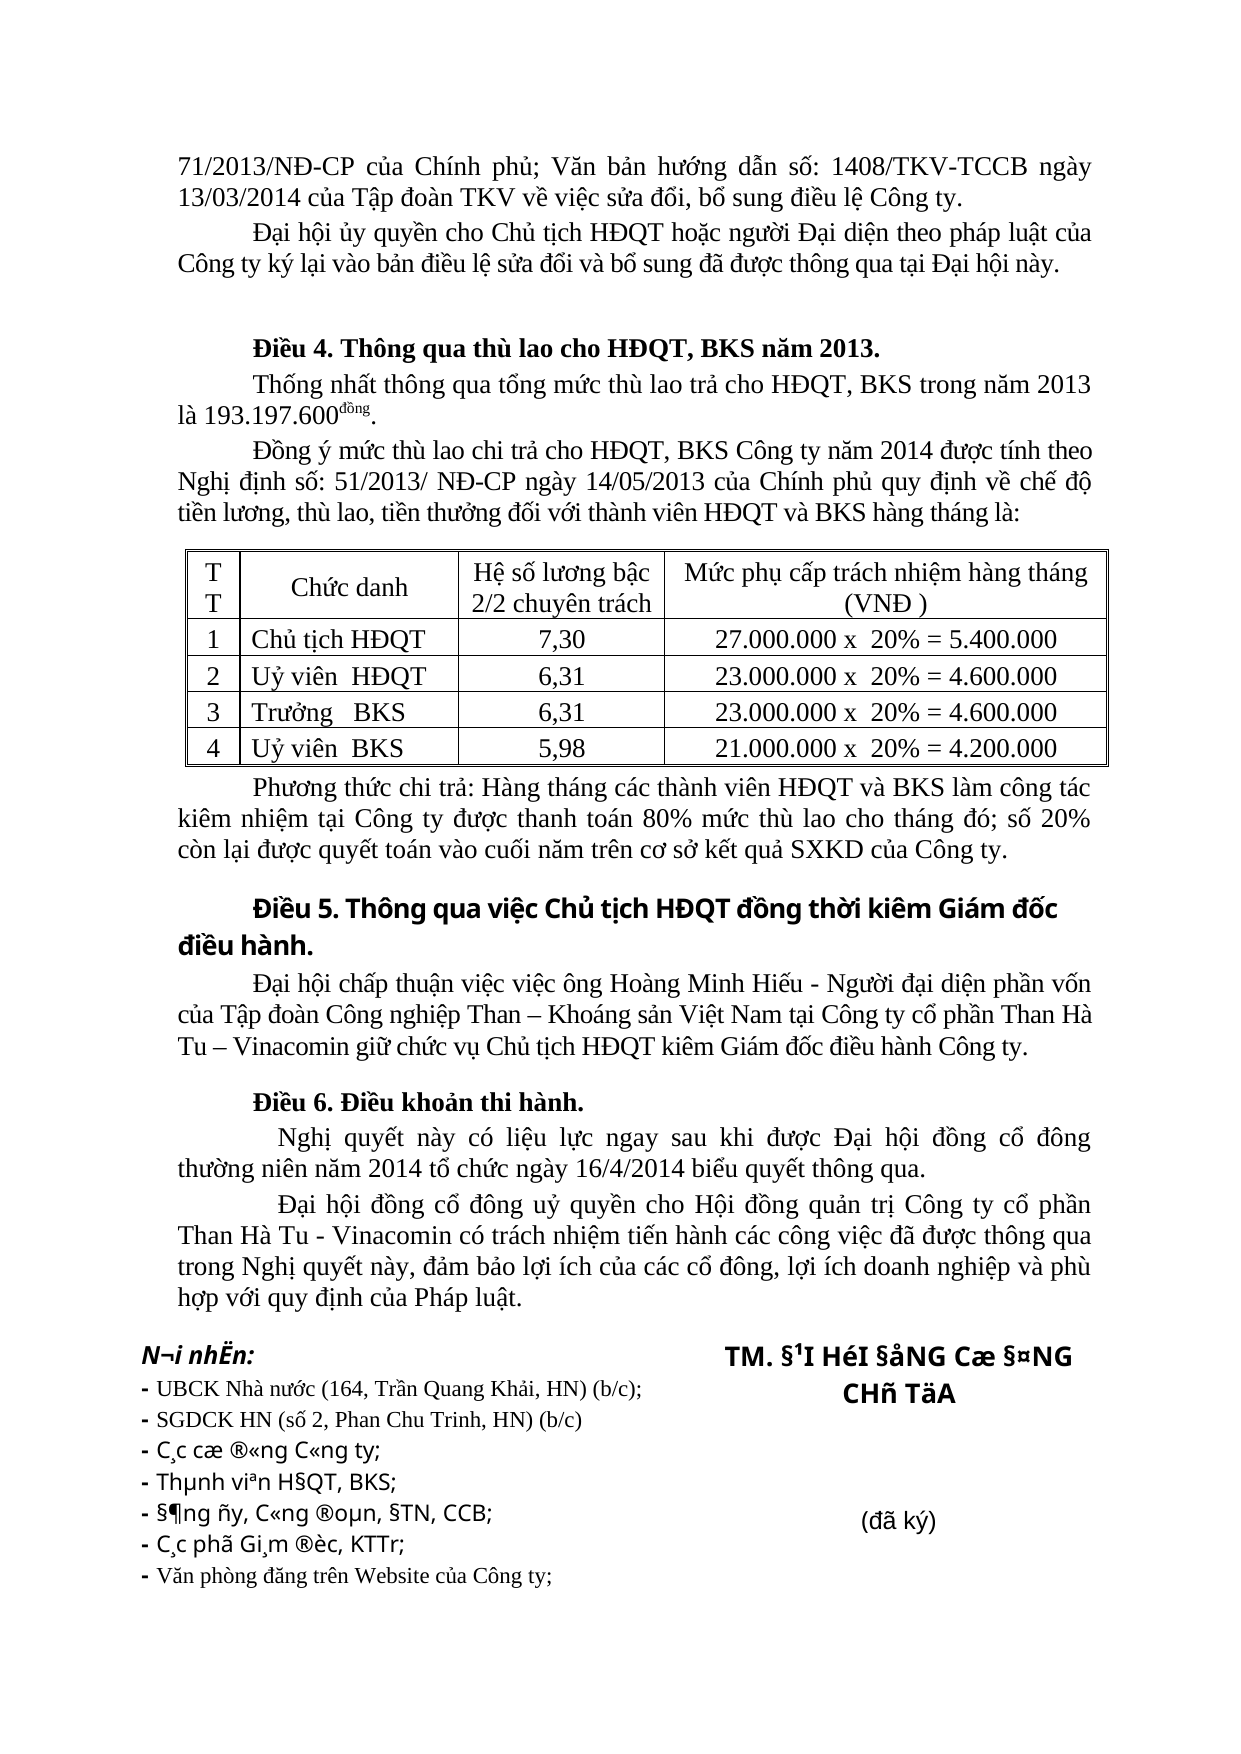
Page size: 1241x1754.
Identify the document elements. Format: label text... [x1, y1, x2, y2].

table_cell 3 [188, 692, 239, 727]
table_cell 23.000.000 x 20% = 4.600.000 [665, 692, 1106, 727]
table_cell 1 [188, 619, 239, 654]
table_cell Uỷ viên HĐQT [241, 656, 458, 691]
table_header Mức phụ cấp trách nhiệm hàng tháng (VNĐ ) [665, 552, 1106, 618]
table_header TT [188, 552, 239, 618]
text Điều 6. Điều khoản thi hành. [177, 1086, 1093, 1117]
table_cell 7,30 [459, 619, 664, 654]
text Nghị quyết này có liệu lực ngay sau khi được Đại hội đồng cổ đông thường niên năm 2014 tổ chức ngày 16/4/2014 biểu quyết thông qua. [177, 1121, 1093, 1183]
table_cell 23.000.000 x 20% = 4.600.000 [665, 656, 1106, 691]
table_cell 4 [188, 728, 239, 764]
text Đại hội đồng cổ đông uỷ quyền cho Hội đồng quản trị Công ty cổ phần Than Hà Tu - Vinacomin có trách nhiệm tiến hành các công việc đã được thông qua trong Nghị quyết này, đảm bảo lợi ích của các cổ đông, lợi ích doanh nghiệp và phù hợp với quy định của Pháp luật. [177, 1188, 1093, 1312]
table_cell 6,31 [459, 656, 664, 691]
table_cell Trưởng BKS [241, 692, 458, 727]
table_cell Uỷ viên BKS [241, 728, 458, 764]
text Đại hội chấp thuận việc việc ông Hoàng Minh Hiếu - Người đại diện phần vốn của Tập đoàn Công nghiệp Than – Khoáng sản Việt Nam tại Công ty cổ phần Than Hà Tu – Vinacomin giữ chức vụ Chủ tịch HĐQT kiêm Giám đốc điều hành Công ty. [177, 967, 1093, 1061]
text Phương thức chi trả: Hàng tháng các thành viên HĐQT và BKS làm công tác kiêm nhiệm tại Công ty được thanh toán 80% mức thù lao cho tháng đó; số 20% còn lại được quyết toán vào cuối năm trên cơ sở kết quả SXKD của Công ty. [177, 771, 1093, 864]
table_cell Chủ tịch HĐQT [241, 619, 458, 654]
table_cell 5,98 [459, 728, 664, 764]
table_header Hệ số lương bậc 2/2 chuyên trách [459, 552, 664, 618]
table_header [130, 1338, 658, 1593]
table_header Chức danh [241, 552, 458, 618]
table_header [658, 1338, 1140, 1593]
table_cell 6,31 [459, 692, 664, 727]
text Thống nhất thông qua tổng mức thù lao trả cho HĐQT, BKS trong năm 2013 là 193.197.600đồng. [177, 368, 1093, 430]
text Đồng ý mức thù lao chi trả cho HĐQT, BKS Công ty năm 2014 được tính theo Nghị định số: 51/2013/ NĐ-CP ngày 14/05/2013 của Chính phủ quy định về chế độ tiền lương, thù lao, tiền thưởng đối với thành viên HĐQT và BKS hàng tháng là: [177, 434, 1093, 528]
text Điều 5. Thông qua việc Chủ tịch HĐQT đồng thời kiêm Giám đốc điều hành. [177, 889, 1093, 963]
text Đại hội ủy quyền cho Chủ tịch HĐQT hoặc người Đại diện theo pháp luật của Công ty ký lại vào bản điều lệ sửa đổi và bổ sung đã được thông qua tại Đại hội này. [177, 216, 1093, 279]
table_cell 27.000.000 x 20% = 5.400.000 [665, 619, 1106, 654]
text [177, 150, 1093, 212]
text Điều 4. Thông qua thù lao cho HĐQT, BKS năm 2013. [177, 332, 1093, 364]
table_cell 21.000.000 x 20% = 4.200.000 [665, 728, 1106, 764]
table_cell 2 [188, 656, 239, 691]
